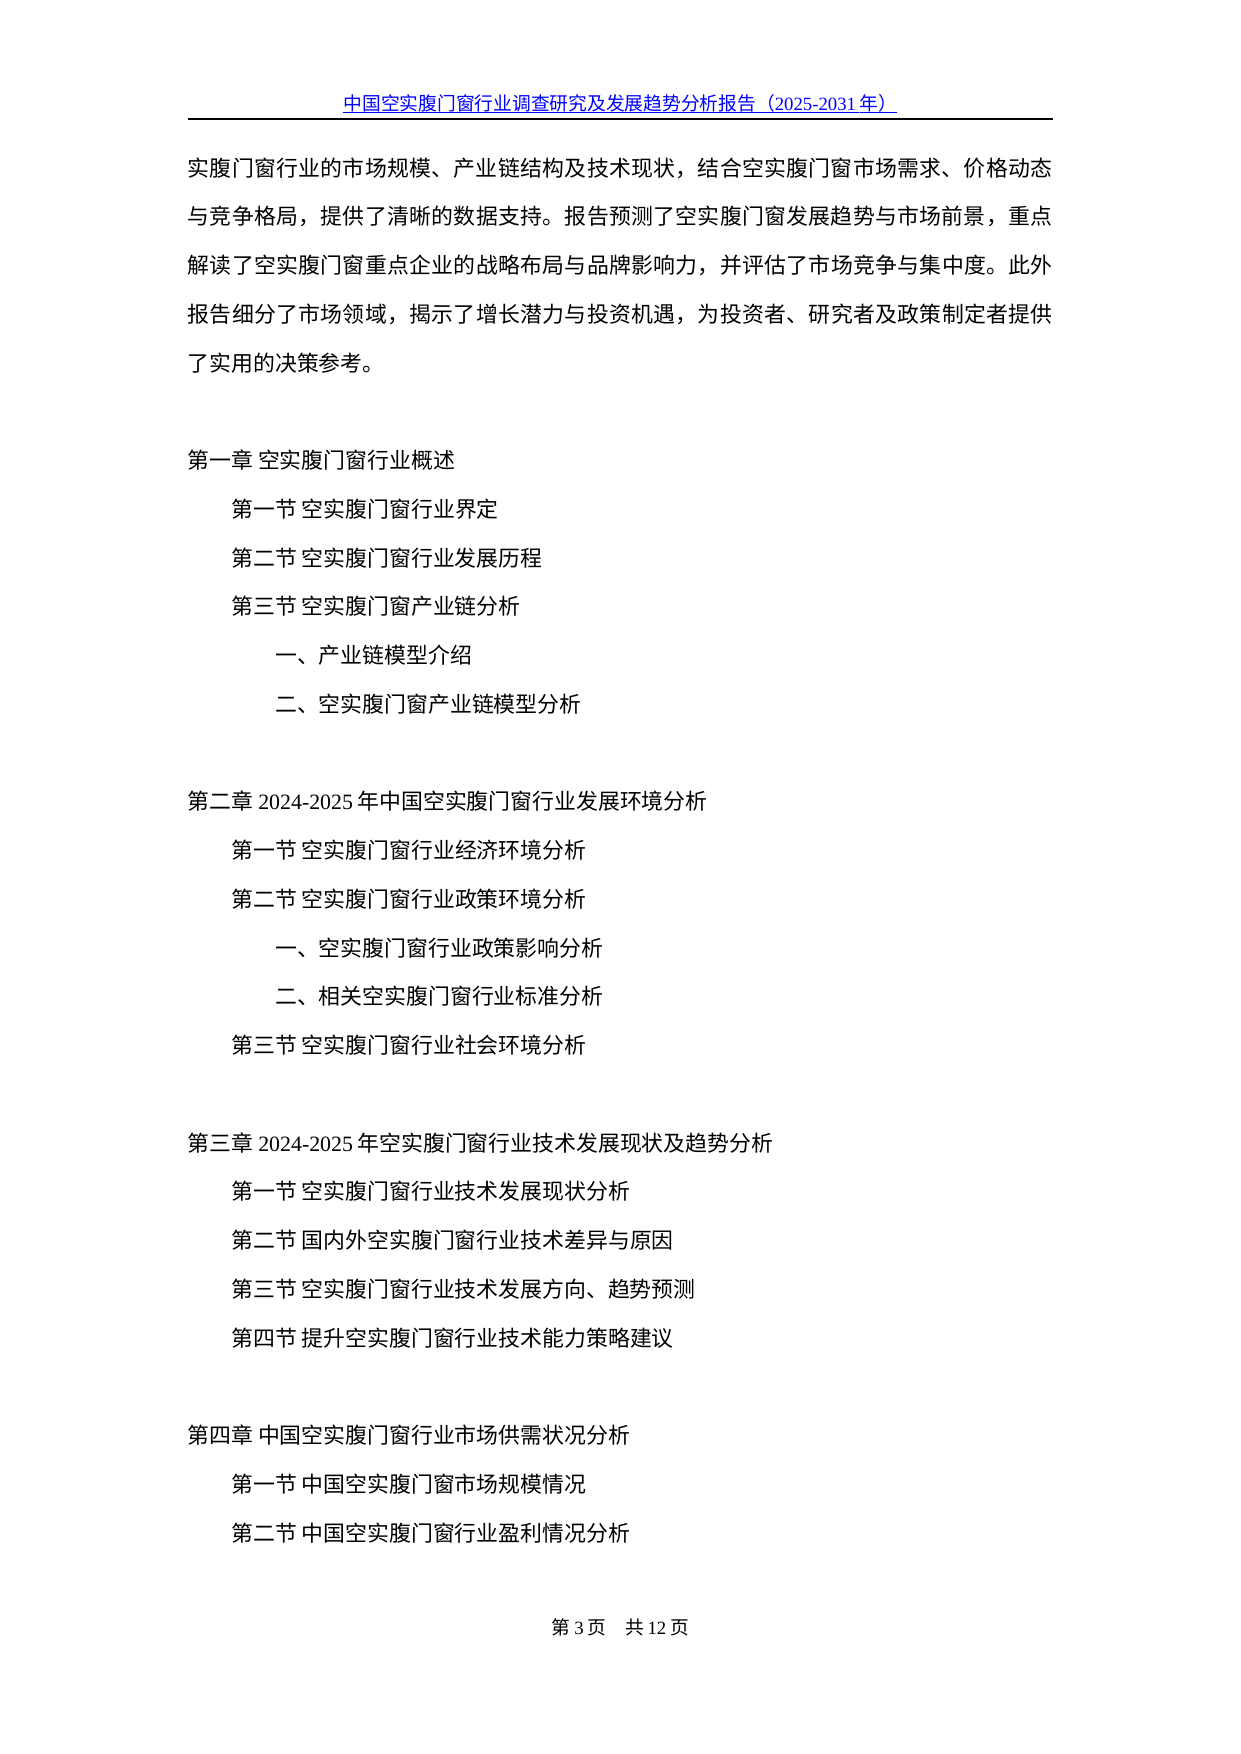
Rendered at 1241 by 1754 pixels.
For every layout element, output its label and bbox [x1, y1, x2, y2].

text [187, 150, 1053, 1548]
